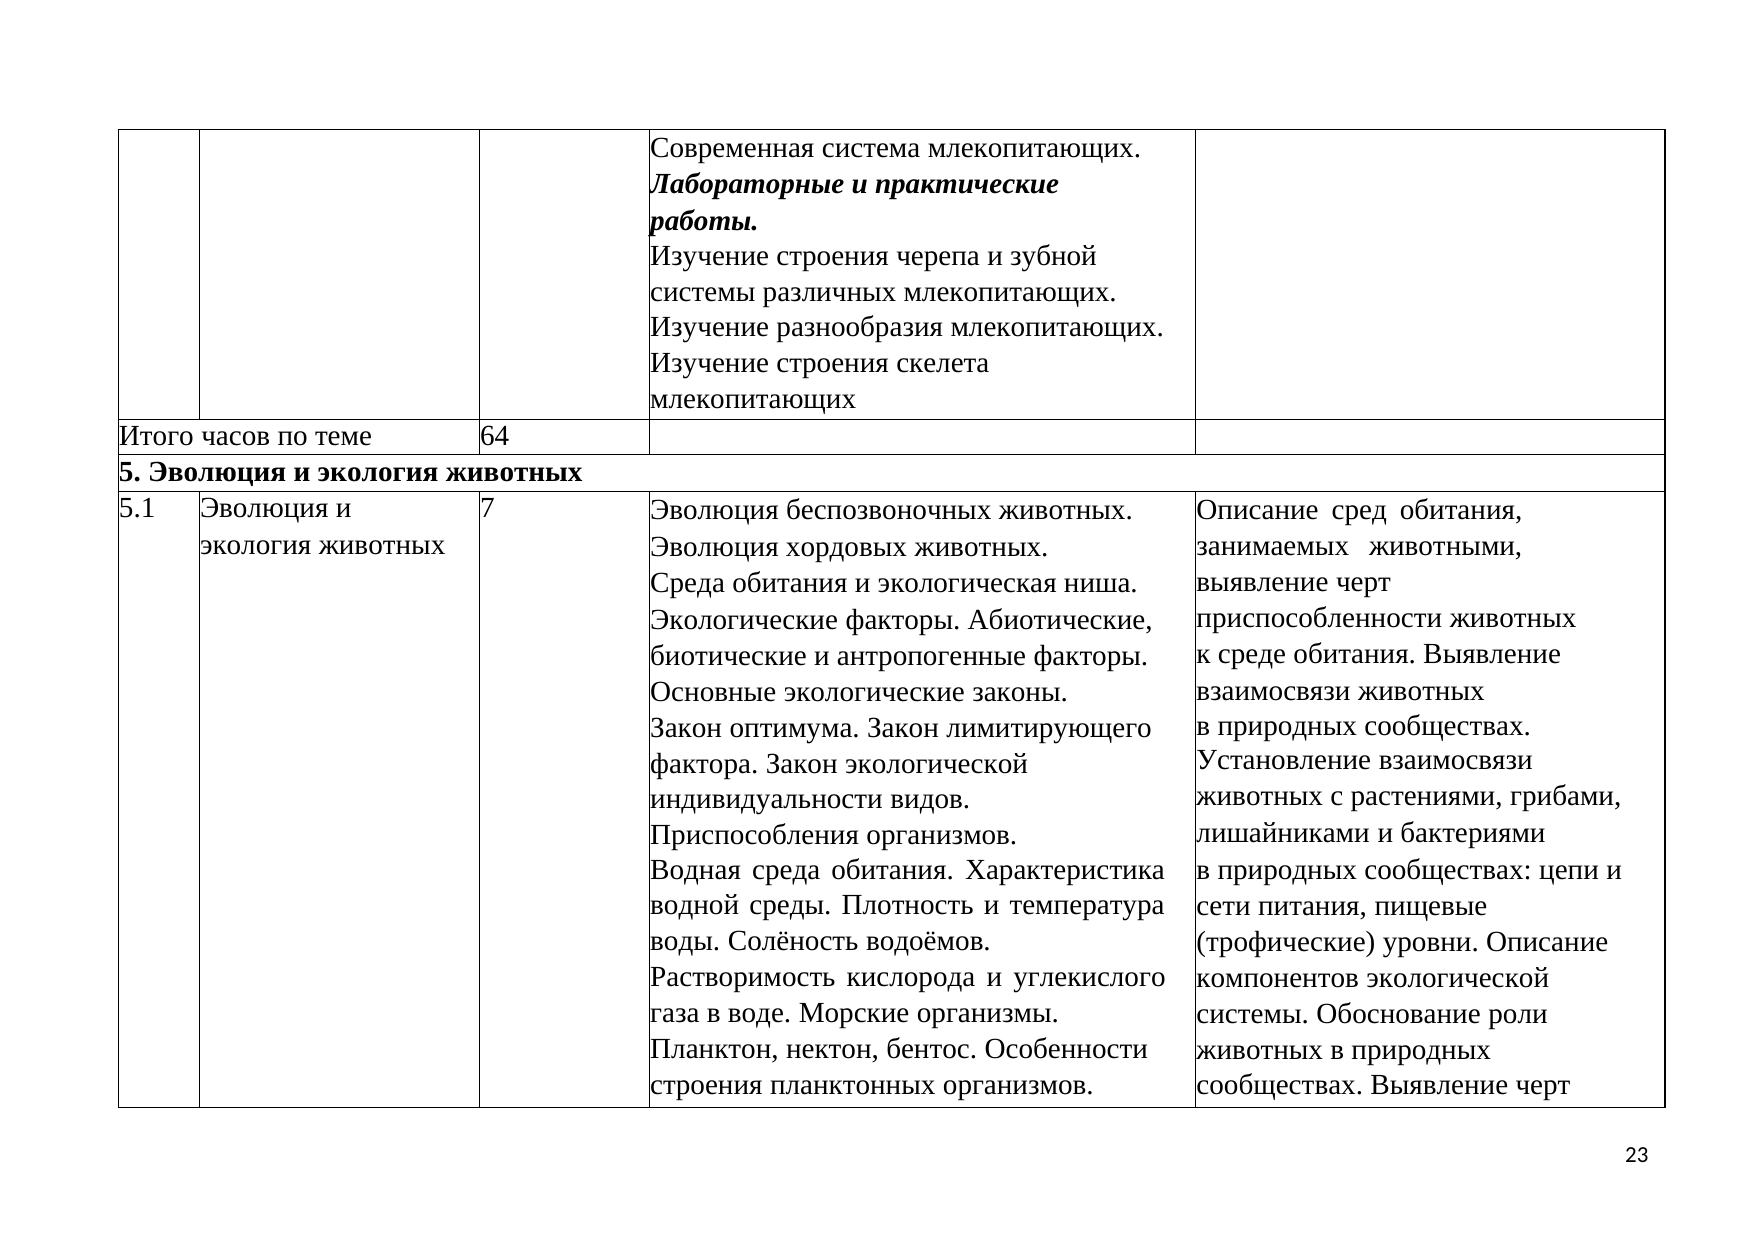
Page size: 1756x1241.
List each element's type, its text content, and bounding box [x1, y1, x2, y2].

table_header [119, 130, 199, 419]
table_header Современная система млекопитающих. Лабораторные и практические работы. Изучение строения черепа и зубной системы различных млекопитающих. Изучение разнообразия млекопитающих. Изучение строения скелета млекопитающих [650, 130, 1195, 419]
table_cell [650, 420, 1195, 454]
table_cell Описание сред обитания, занимаемых животными, выявление черт приспособленности животных к среде обитания. Выявление взаимосвязи животных в природных сообществах. Установление взаимосвязи животных с растениями, грибами, лишайниками и бактериями в природных сообществах: цепи и сети питания, пищевые (трофические) уровни. Описание компонентов экологической системы. Обоснование роли животных в природных сообществах. Выявление черт [1196, 492, 1664, 1107]
table_cell Итого часов по теме [119, 420, 479, 454]
table_header [480, 130, 649, 419]
table_cell 64 [480, 420, 649, 454]
table_cell Эволюция и экология животных [200, 492, 479, 1107]
table_cell Эволюция беспозвоночных животных. Эволюция хордовых животных. Среда обитания и экологическая ниша. Экологические факторы. Абиотические, биотические и антропогенные факторы. Основные экологические законы. Закон оптимума. Закон лимитирующего фактора. Закон экологической индивидуальности видов. Приспособления организмов. Водная среда обитания. Характеристика водной среды. Плотность и температура воды. Солёность водоёмов. Растворимость кислорода и углекислого газа в воде. Морские организмы. Планктон, нектон, бентос. Особенности строения планктонных организмов. [650, 492, 1195, 1107]
table_cell 7 [480, 492, 649, 1107]
table_header [200, 130, 479, 419]
table_cell 5.1 [119, 492, 199, 1107]
table_cell 5. Эволюция и экология животных [119, 455, 1664, 491]
table_header [1196, 130, 1664, 419]
table_cell [1196, 420, 1664, 454]
